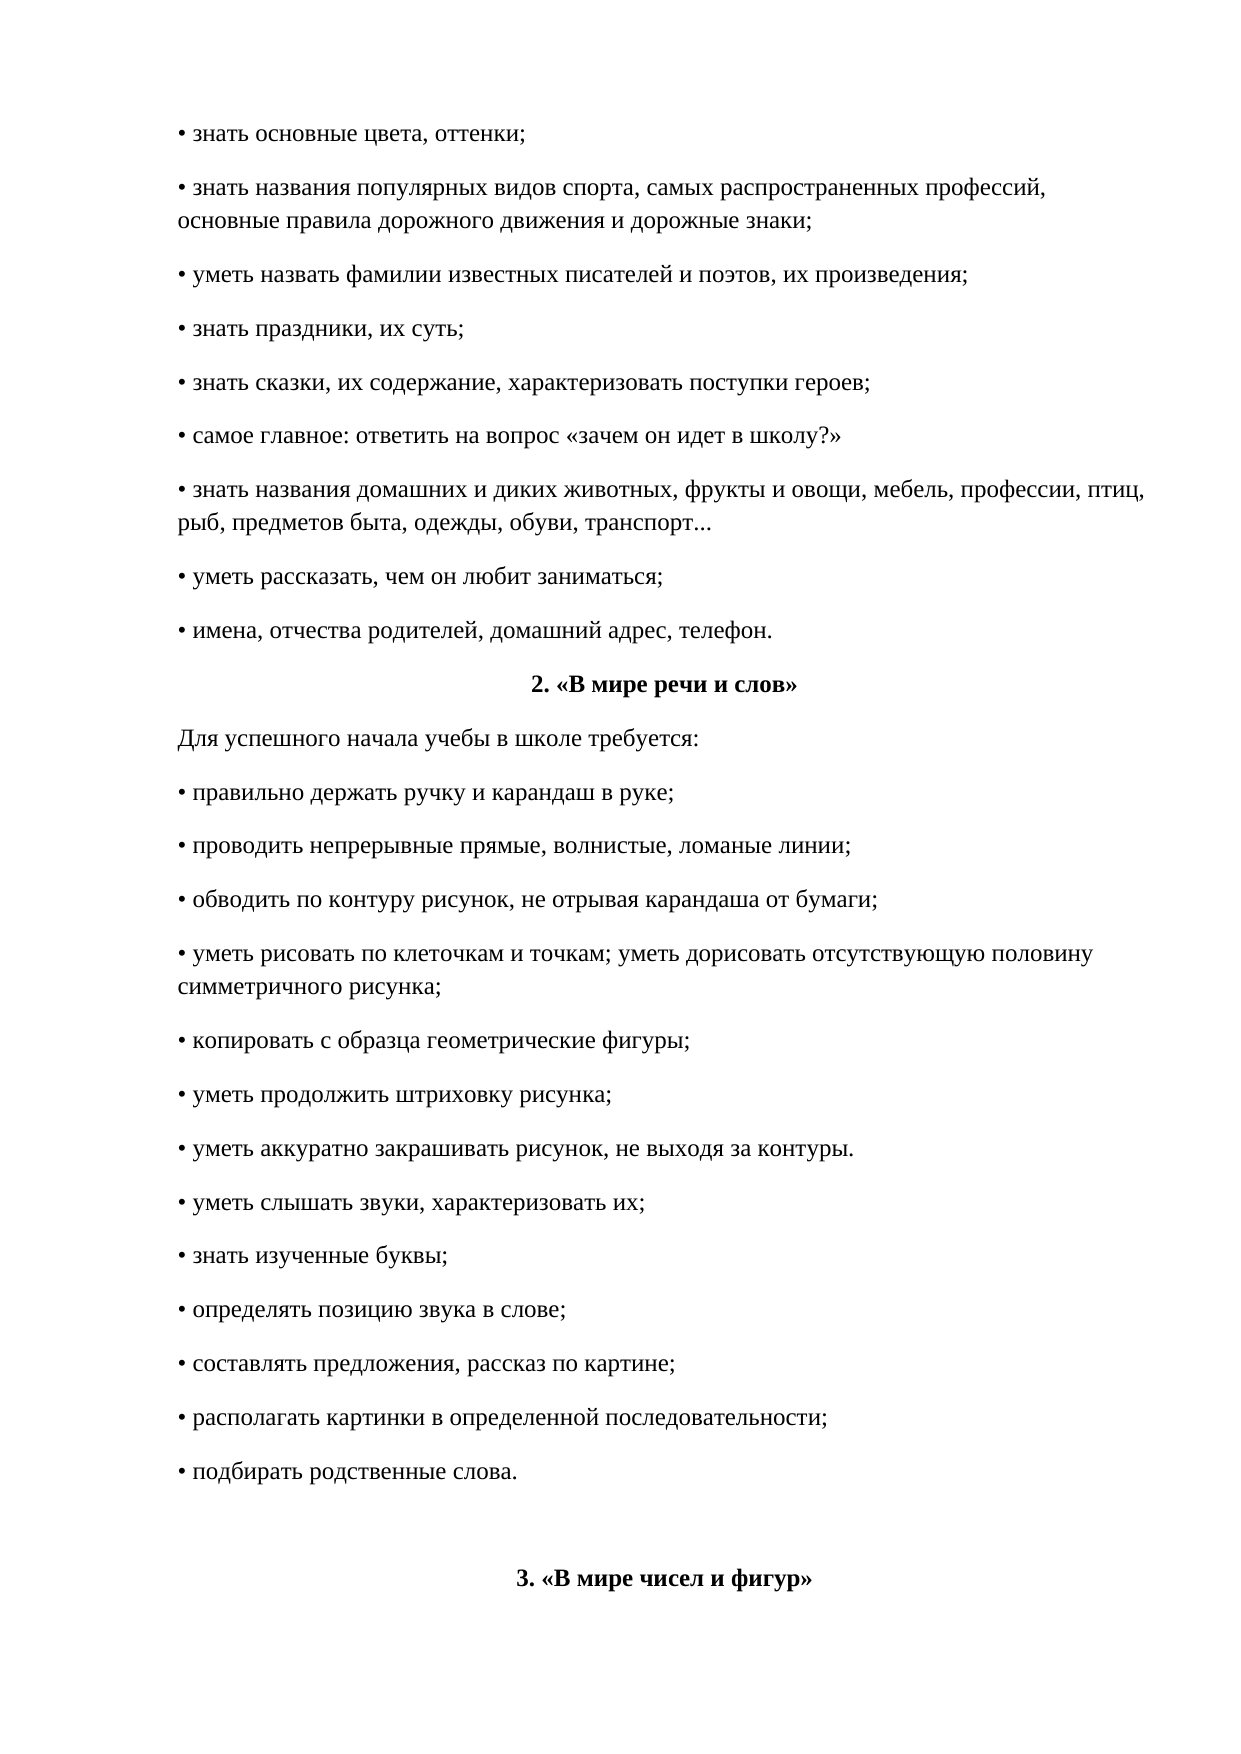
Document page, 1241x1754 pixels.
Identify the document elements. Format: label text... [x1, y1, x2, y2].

text • уметь рисовать по клеточкам и точкам; уметь дорисовать отсутствующую половину симметричного рисунка; [177, 938, 1152, 1000]
text • знать названия популярных видов спорта, самых распространенных профессий, основные правила дорожного движения и дорожные знаки; [177, 172, 1152, 234]
text • знать названия домашних и диких животных, фрукты и овощи, мебель, профессии, птиц, рыб, предметов быта, одежды, обуви, транспорт... [177, 474, 1152, 536]
text • проводить непрерывные прямые, волнистые, ломаные линии; [177, 830, 1152, 859]
text • копировать с образца геометрические фигуры; [177, 1025, 1152, 1054]
text • правильно держать ручку и карандаш в руке; [177, 777, 1152, 805]
text Для успешного начала учебы в школе требуется: [177, 723, 1152, 751]
text • уметь аккуратно закрашивать рисунок, не выходя за контуры. [177, 1133, 1152, 1161]
text • уметь назвать фамилии известных писателей и поэтов, их произведения; [177, 259, 1152, 288]
text • уметь продолжить штриховку рисунка; [177, 1079, 1152, 1108]
text • знать изученные буквы; [177, 1240, 1152, 1269]
text • знать праздники, их суть; [177, 313, 1152, 341]
text • самое главное: ответить на вопрос «зачем он идет в школу?» [177, 420, 1152, 449]
text • располагать картинки в определенной последовательности; [177, 1402, 1152, 1431]
text • знать сказки, их содержание, характеризовать поступки героев; [177, 367, 1152, 395]
text • составлять предложения, рассказ по картине; [177, 1348, 1152, 1377]
text 3. «В мире чисел и фигур» [177, 1563, 1152, 1592]
text • определять позицию звука в слове; [177, 1294, 1152, 1323]
text • обводить по контуру рисунок, не отрывая карандаша от бумаги; [177, 884, 1152, 913]
text • уметь слышать звуки, характеризовать их; [177, 1187, 1152, 1215]
text 2. «В мире речи и слов» [177, 669, 1152, 698]
text • знать основные цвета, оттенки; [177, 118, 1152, 147]
text • подбирать родственные слова. [177, 1456, 1152, 1484]
text • уметь рассказать, чем он любит заниматься; [177, 561, 1152, 590]
text • имена, отчества родителей, домашний адрес, телефон. [177, 615, 1152, 644]
